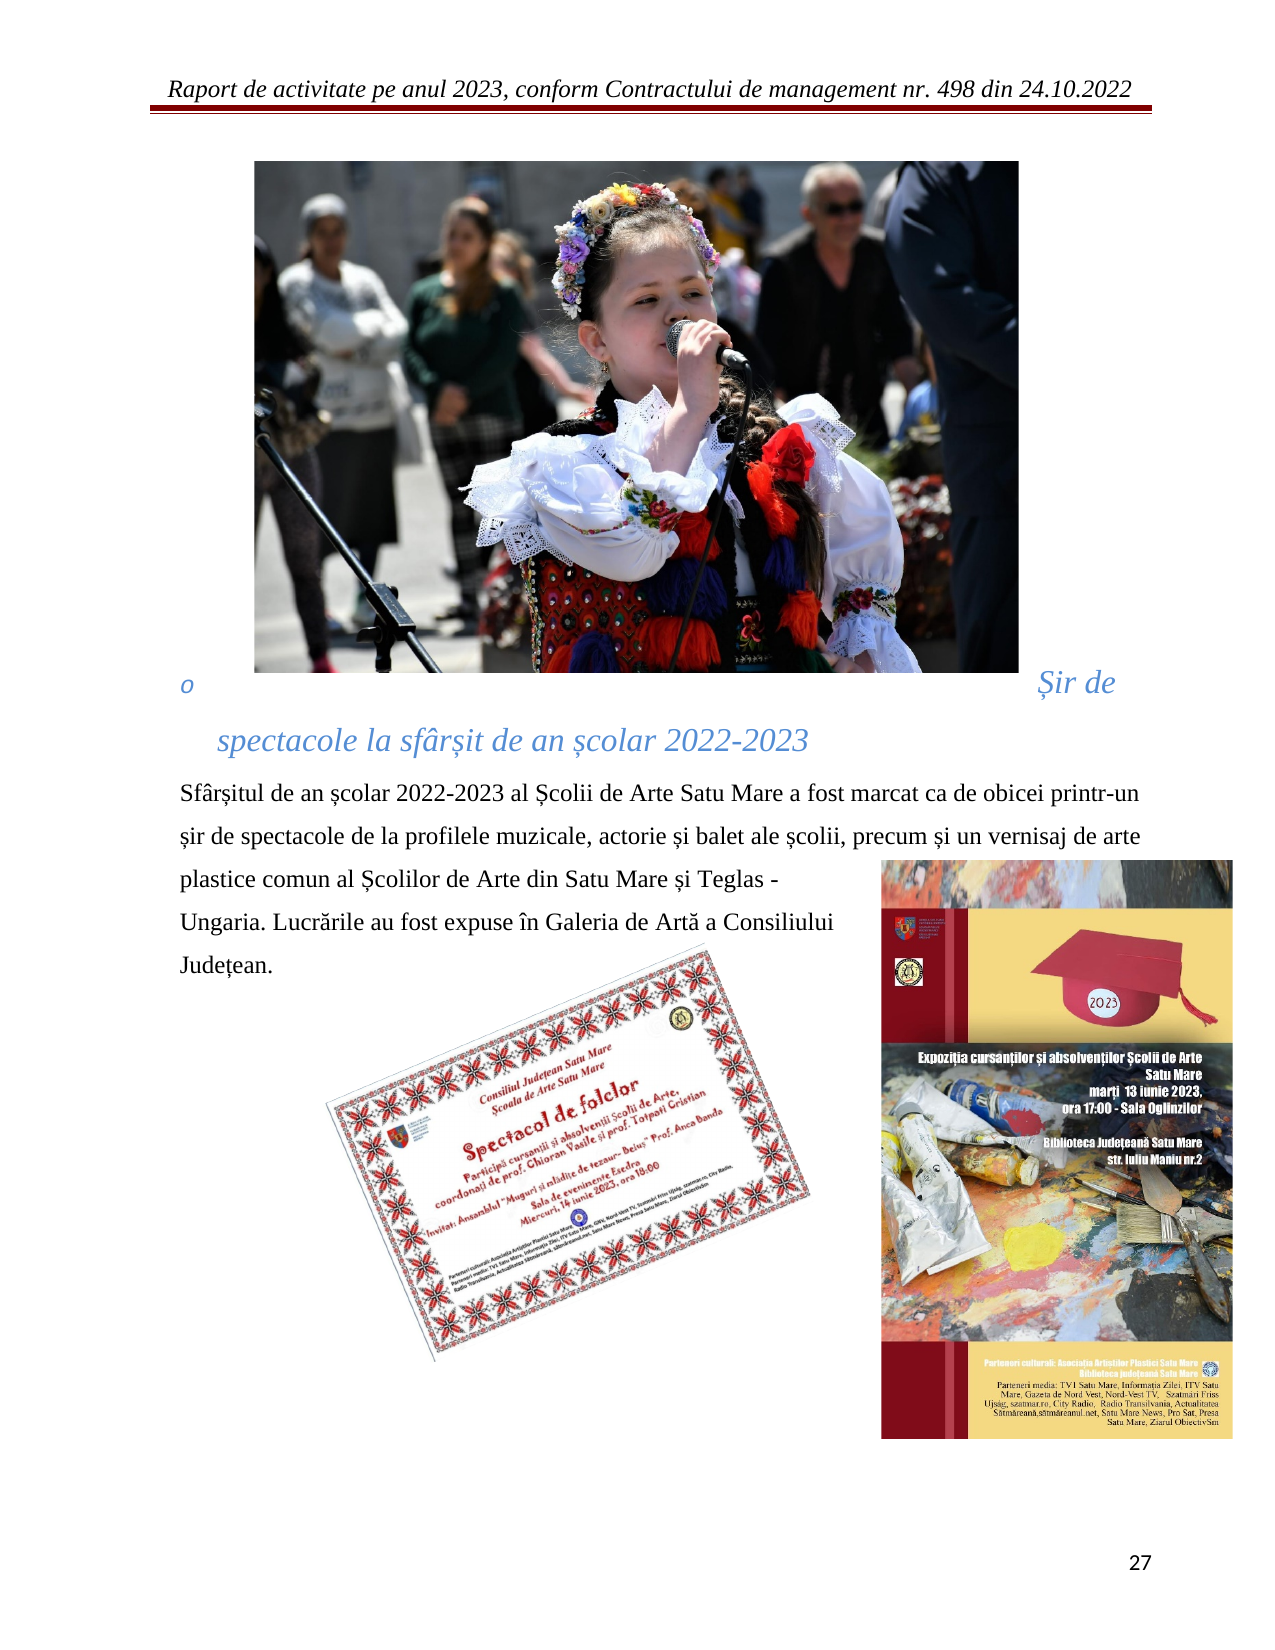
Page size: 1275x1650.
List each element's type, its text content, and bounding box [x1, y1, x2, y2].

picture [252, 161, 1018, 671]
list Șir de spectacole la sfârșit de an școlar 2022-2023 [179, 662, 1152, 758]
picture [322, 943, 813, 1363]
text Sfârșitul de an școlar 2022-2023 al Școlii de Arte Satu Mare a fost marcat ca de obicei printr-un șir de spectacole de la profilele muzicale, actorie și balet ale școlii, precum și un vernisaj de arte plastice comun al Școlilor de Arte din Satu Mare și Teglas - Ungaria. Lucrările au fost expuse în Galeria de Artă a Consiliului Județean. [179, 778, 1152, 979]
picture [881, 860, 1233, 1439]
